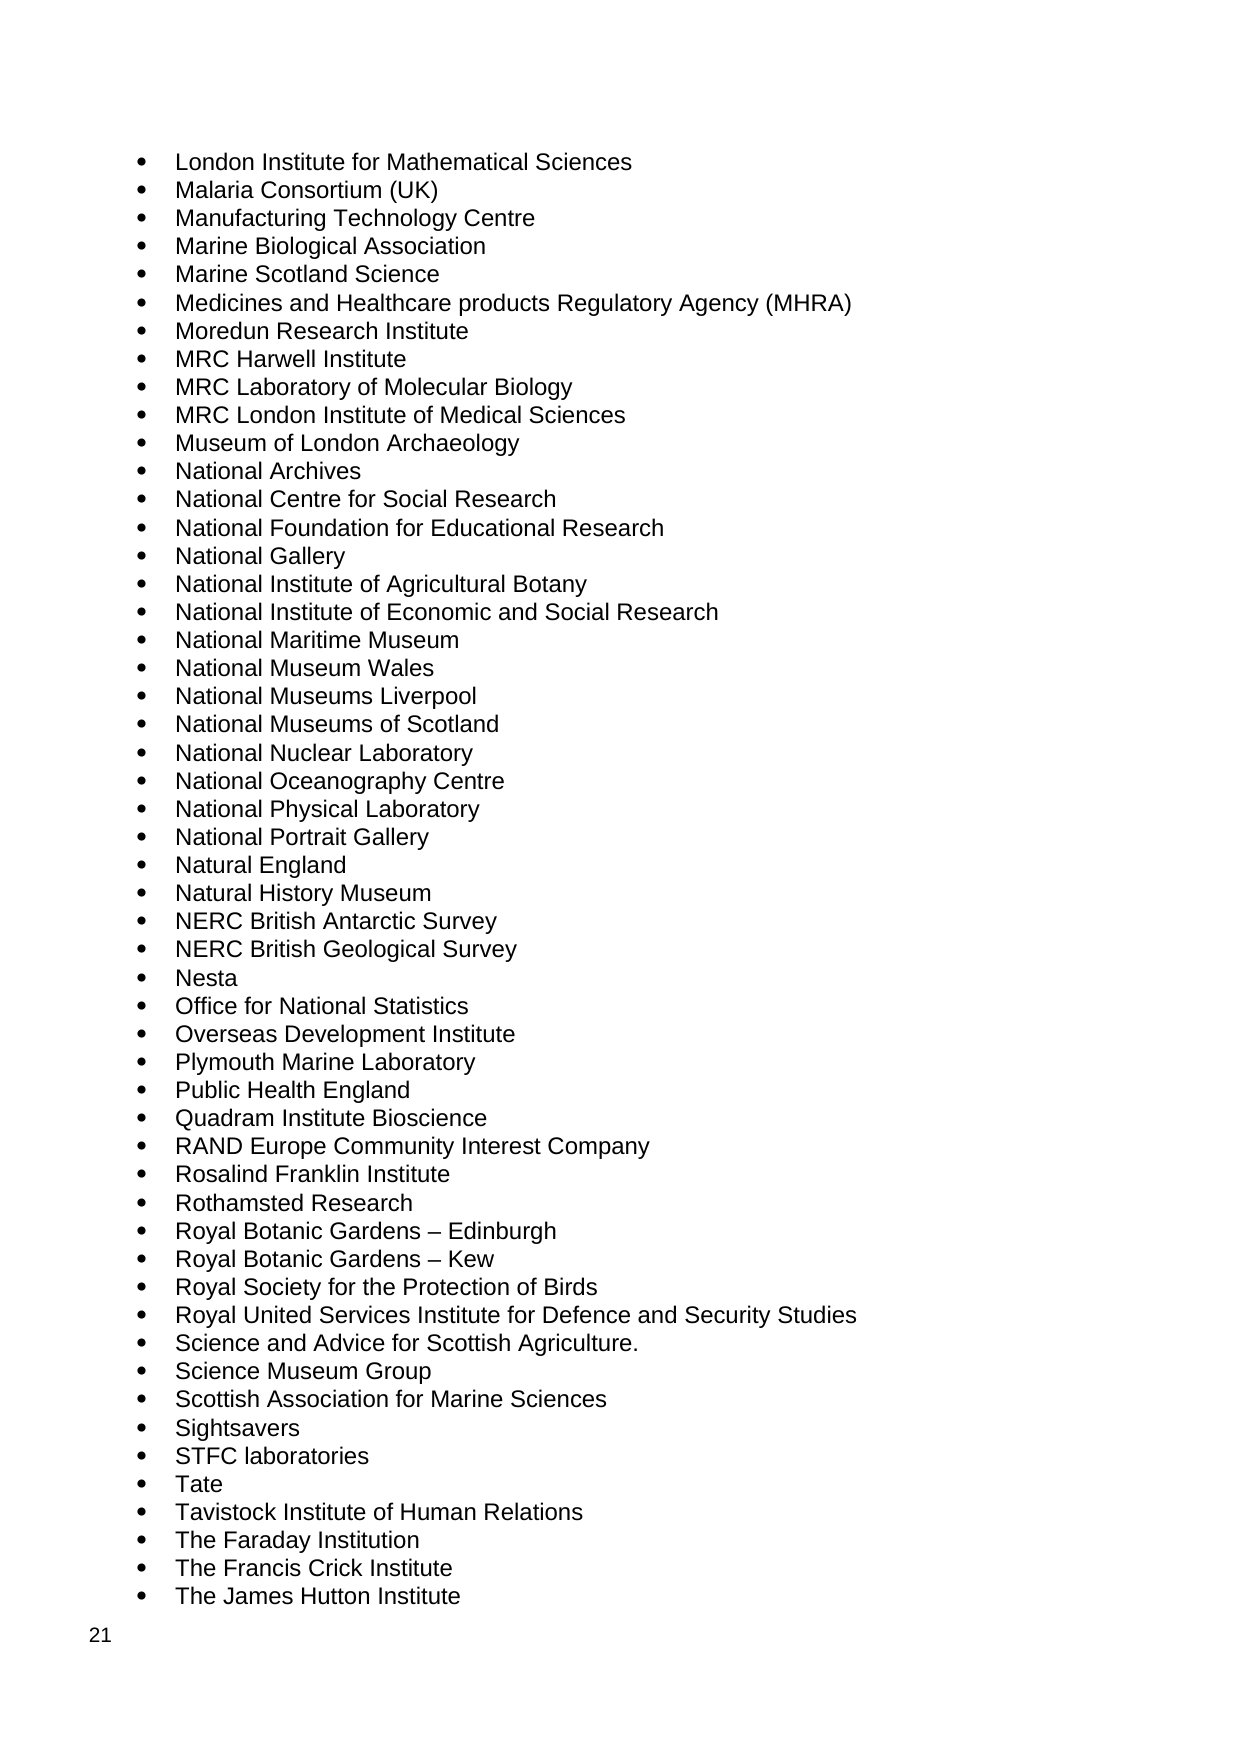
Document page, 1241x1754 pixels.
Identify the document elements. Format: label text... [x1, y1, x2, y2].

table_cell The James Hutton Institute [89, 1582, 960, 1610]
table_cell National Institute of Agricultural Botany [89, 570, 960, 598]
table_cell Rosalind Franklin Institute [89, 1160, 960, 1188]
table_cell Plymouth Marine Laboratory [89, 1048, 960, 1076]
table_cell Marine Biological Association [89, 232, 960, 260]
table_cell MRC Harwell Institute [89, 345, 960, 373]
table_cell Marine Scotland Science [89, 260, 960, 288]
table_cell Office for National Statistics [89, 991, 960, 1019]
table_cell Royal Society for the Protection of Birds [89, 1273, 960, 1301]
table_cell Natural History Museum [89, 879, 960, 907]
table_cell Natural England [89, 851, 960, 879]
table_cell National Maritime Museum [89, 626, 960, 654]
table_cell The Faraday Institution [89, 1526, 960, 1554]
table_cell National Institute of Economic and Social Research [89, 598, 960, 626]
table_cell Tate [89, 1470, 960, 1498]
table_cell Royal United Services Institute for Defence and Security Studies [89, 1301, 960, 1329]
table_cell RAND Europe Community Interest Company [89, 1132, 960, 1160]
table_cell Malaria Consortium (UK) [89, 176, 960, 204]
table_cell Sightsavers [89, 1413, 960, 1441]
table_cell Moredun Research Institute [89, 316, 960, 344]
table_cell National Physical Laboratory [89, 795, 960, 823]
table_cell Scottish Association for Marine Sciences [89, 1385, 960, 1413]
table_cell National Nuclear Laboratory [89, 738, 960, 766]
table_cell Science Museum Group [89, 1357, 960, 1385]
table_cell National Museums of Scotland [89, 710, 960, 738]
table_cell National Museums Liverpool [89, 682, 960, 710]
table_cell Manufacturing Technology Centre [89, 204, 960, 232]
table_cell Royal Botanic Gardens – Edinburgh [89, 1216, 960, 1244]
table_cell Nesta [89, 963, 960, 991]
table_cell Royal Botanic Gardens – Kew [89, 1245, 960, 1273]
table_cell Tavistock Institute of Human Relations [89, 1498, 960, 1526]
table_cell The Francis Crick Institute [89, 1554, 960, 1582]
table_cell Public Health England [89, 1076, 960, 1104]
table_cell National Gallery [89, 541, 960, 569]
table_cell London Institute for Mathematical Sciences [89, 148, 960, 176]
table_cell Rothamsted Research [89, 1188, 960, 1216]
table_cell Science and Advice for Scottish Agriculture. [89, 1329, 960, 1357]
table_cell Medicines and Healthcare products Regulatory Agency (MHRA) [89, 288, 960, 316]
table_cell Quadram Institute Bioscience [89, 1104, 960, 1132]
table_cell NERC British Geological Survey [89, 935, 960, 963]
table_cell National Oceanography Centre [89, 766, 960, 794]
table_cell Overseas Development Institute [89, 1020, 960, 1048]
table_cell National Museum Wales [89, 654, 960, 682]
table_cell National Archives [89, 457, 960, 485]
table_cell National Portrait Gallery [89, 823, 960, 851]
table_cell MRC Laboratory of Molecular Biology [89, 373, 960, 401]
table_cell STFC laboratories [89, 1441, 960, 1469]
table_cell National Centre for Social Research [89, 485, 960, 513]
table_cell Museum of London Archaeology [89, 429, 960, 457]
table_cell National Foundation for Educational Research [89, 513, 960, 541]
table_cell NERC British Antarctic Survey [89, 907, 960, 935]
table_cell MRC London Institute of Medical Sciences [89, 401, 960, 429]
